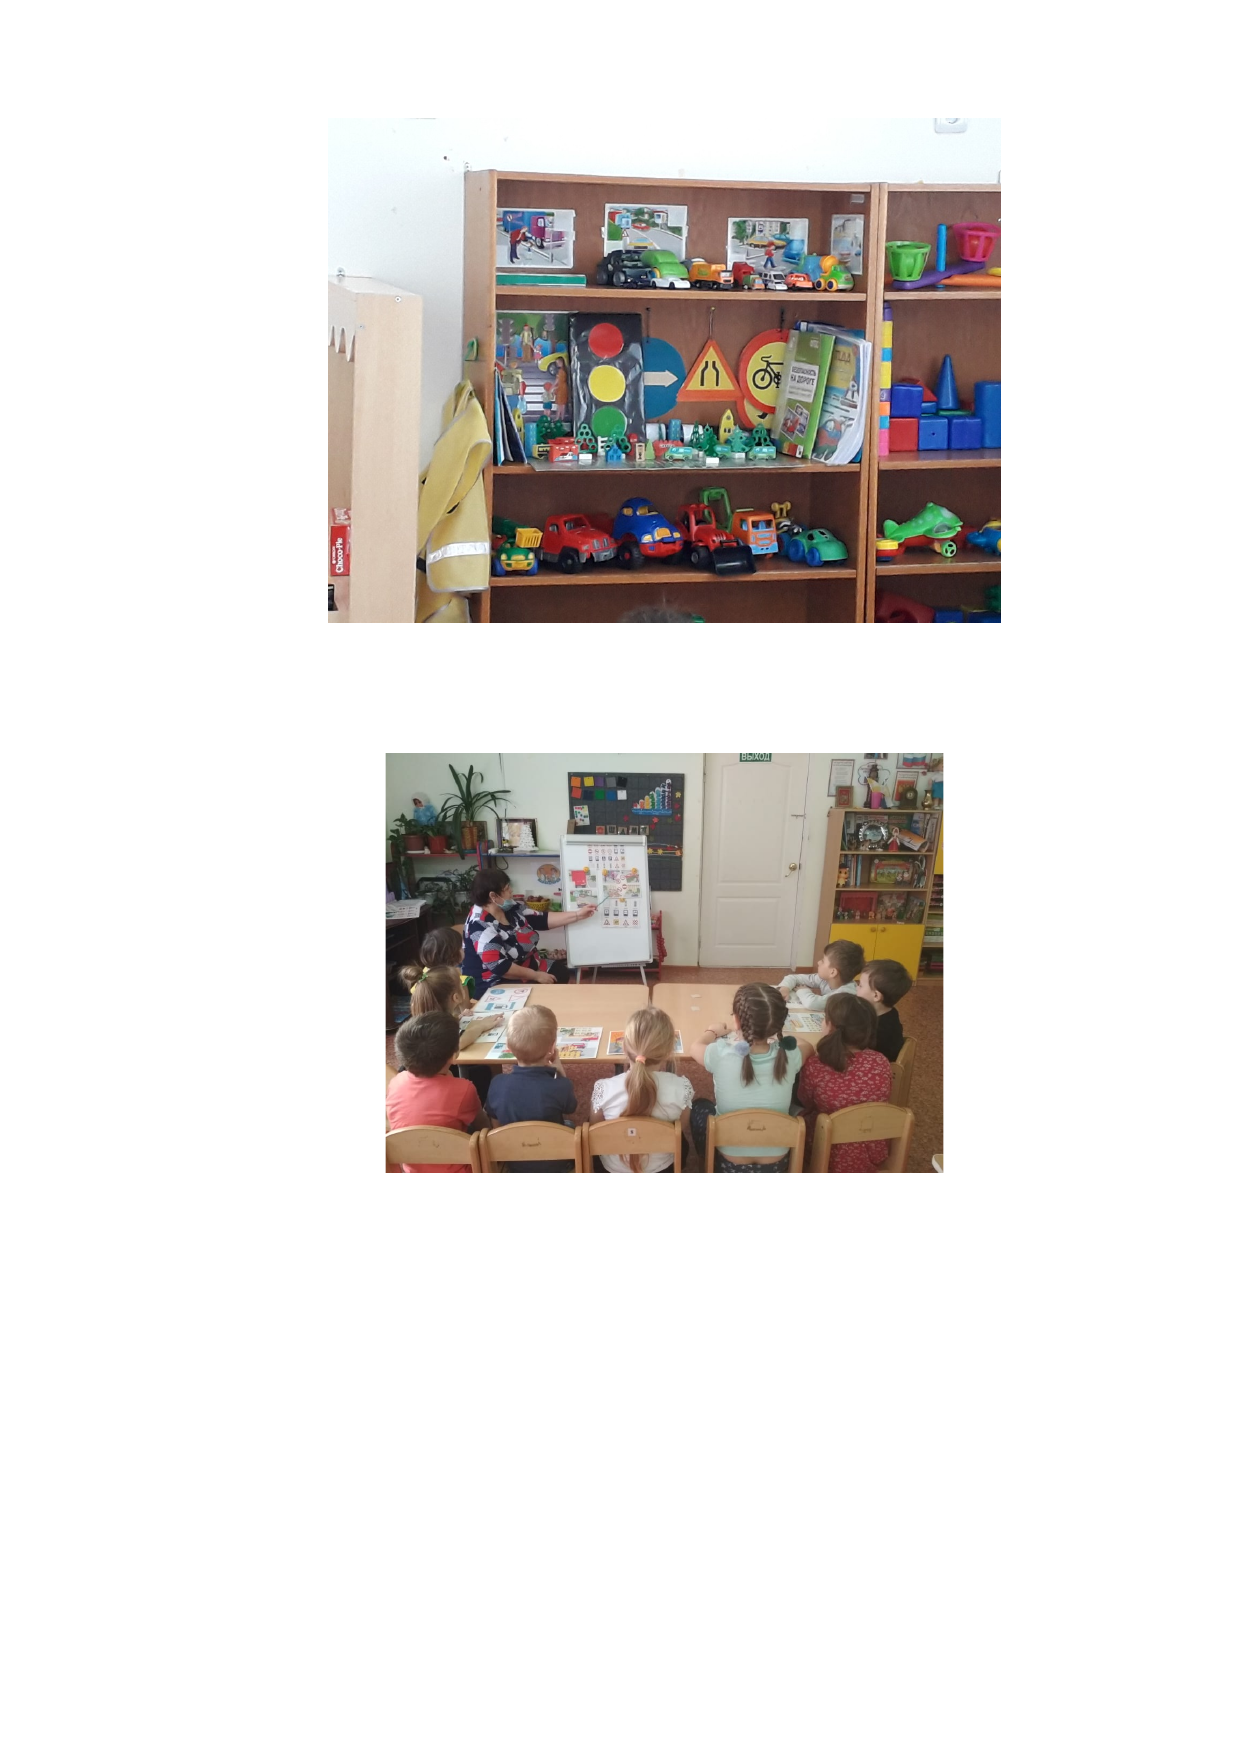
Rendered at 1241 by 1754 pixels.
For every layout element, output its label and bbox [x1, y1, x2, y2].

picture [328, 118, 1001, 623]
picture [385, 753, 944, 1173]
